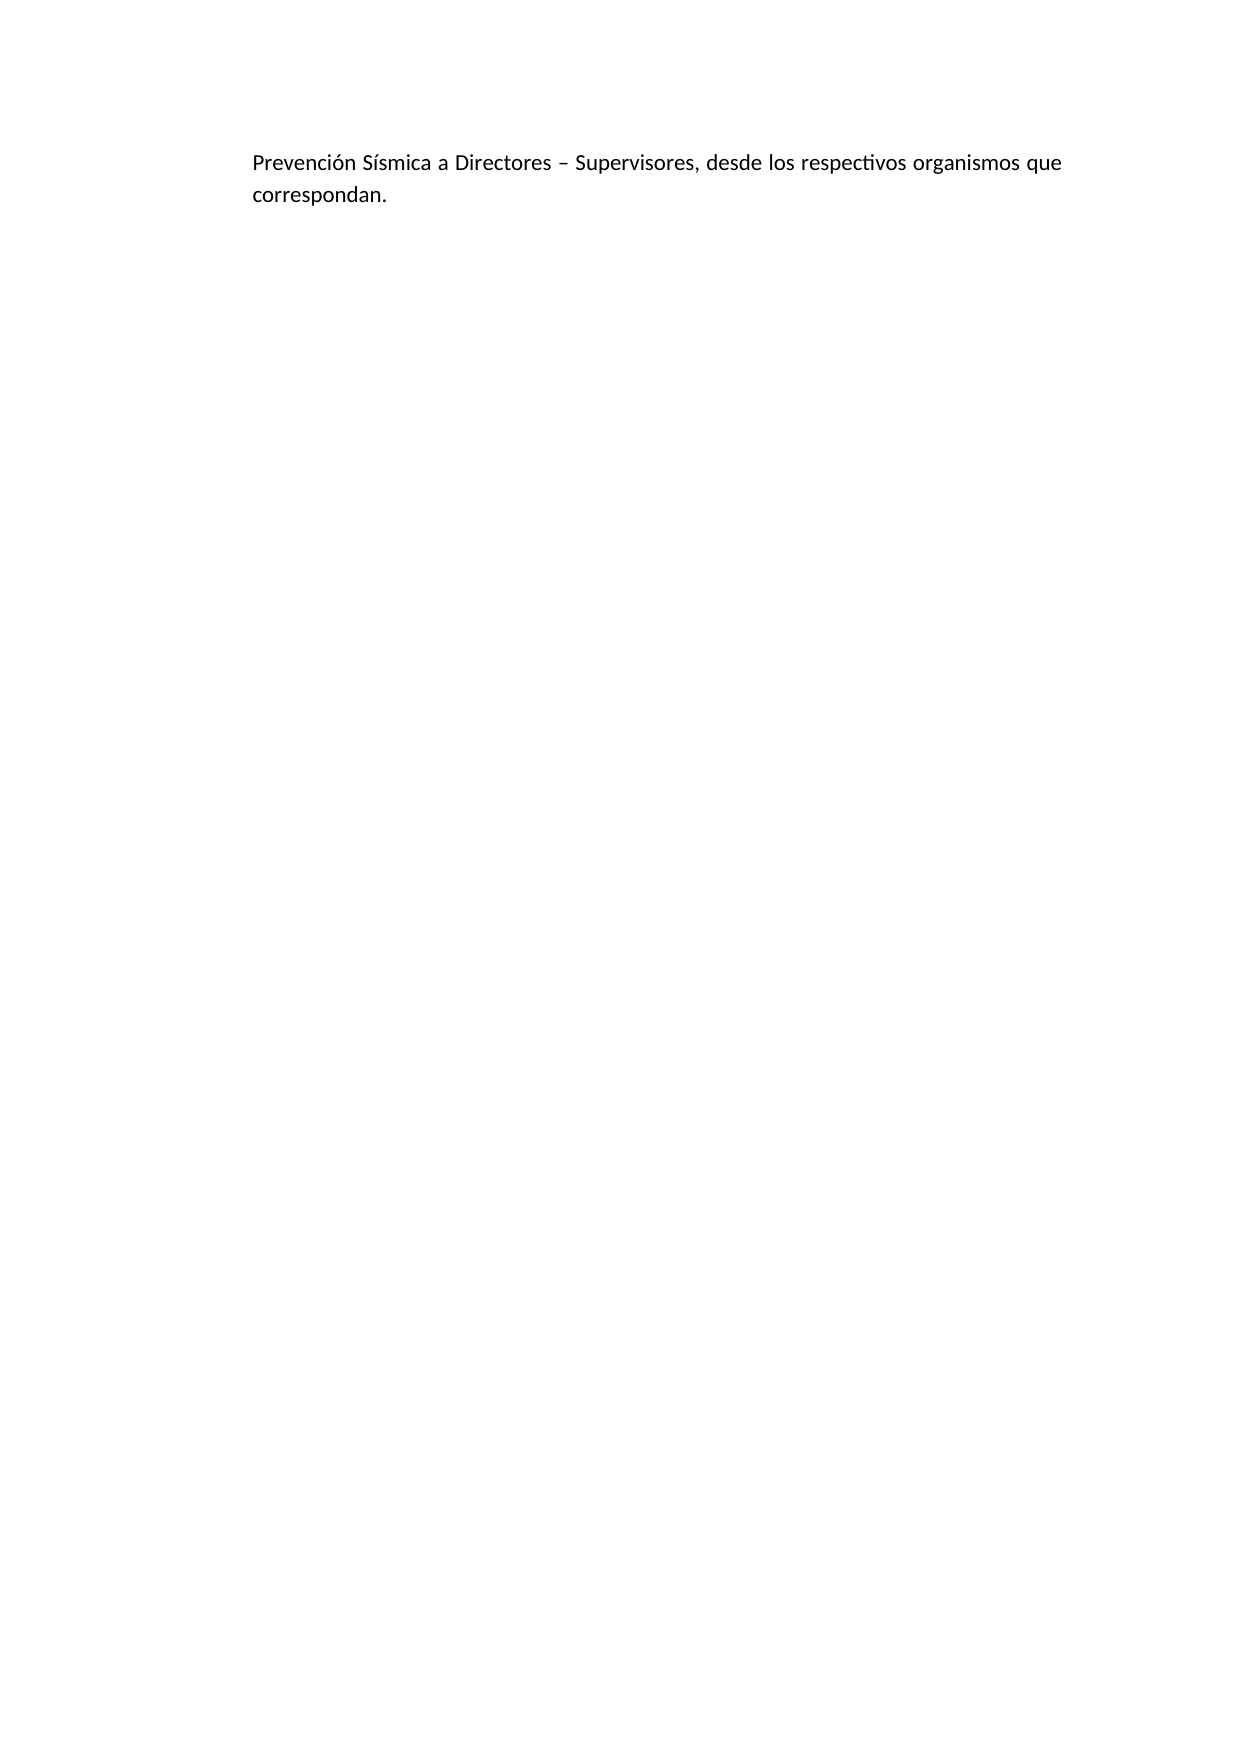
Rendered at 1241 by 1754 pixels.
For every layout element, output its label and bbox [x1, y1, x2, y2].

list [215, 148, 1063, 208]
